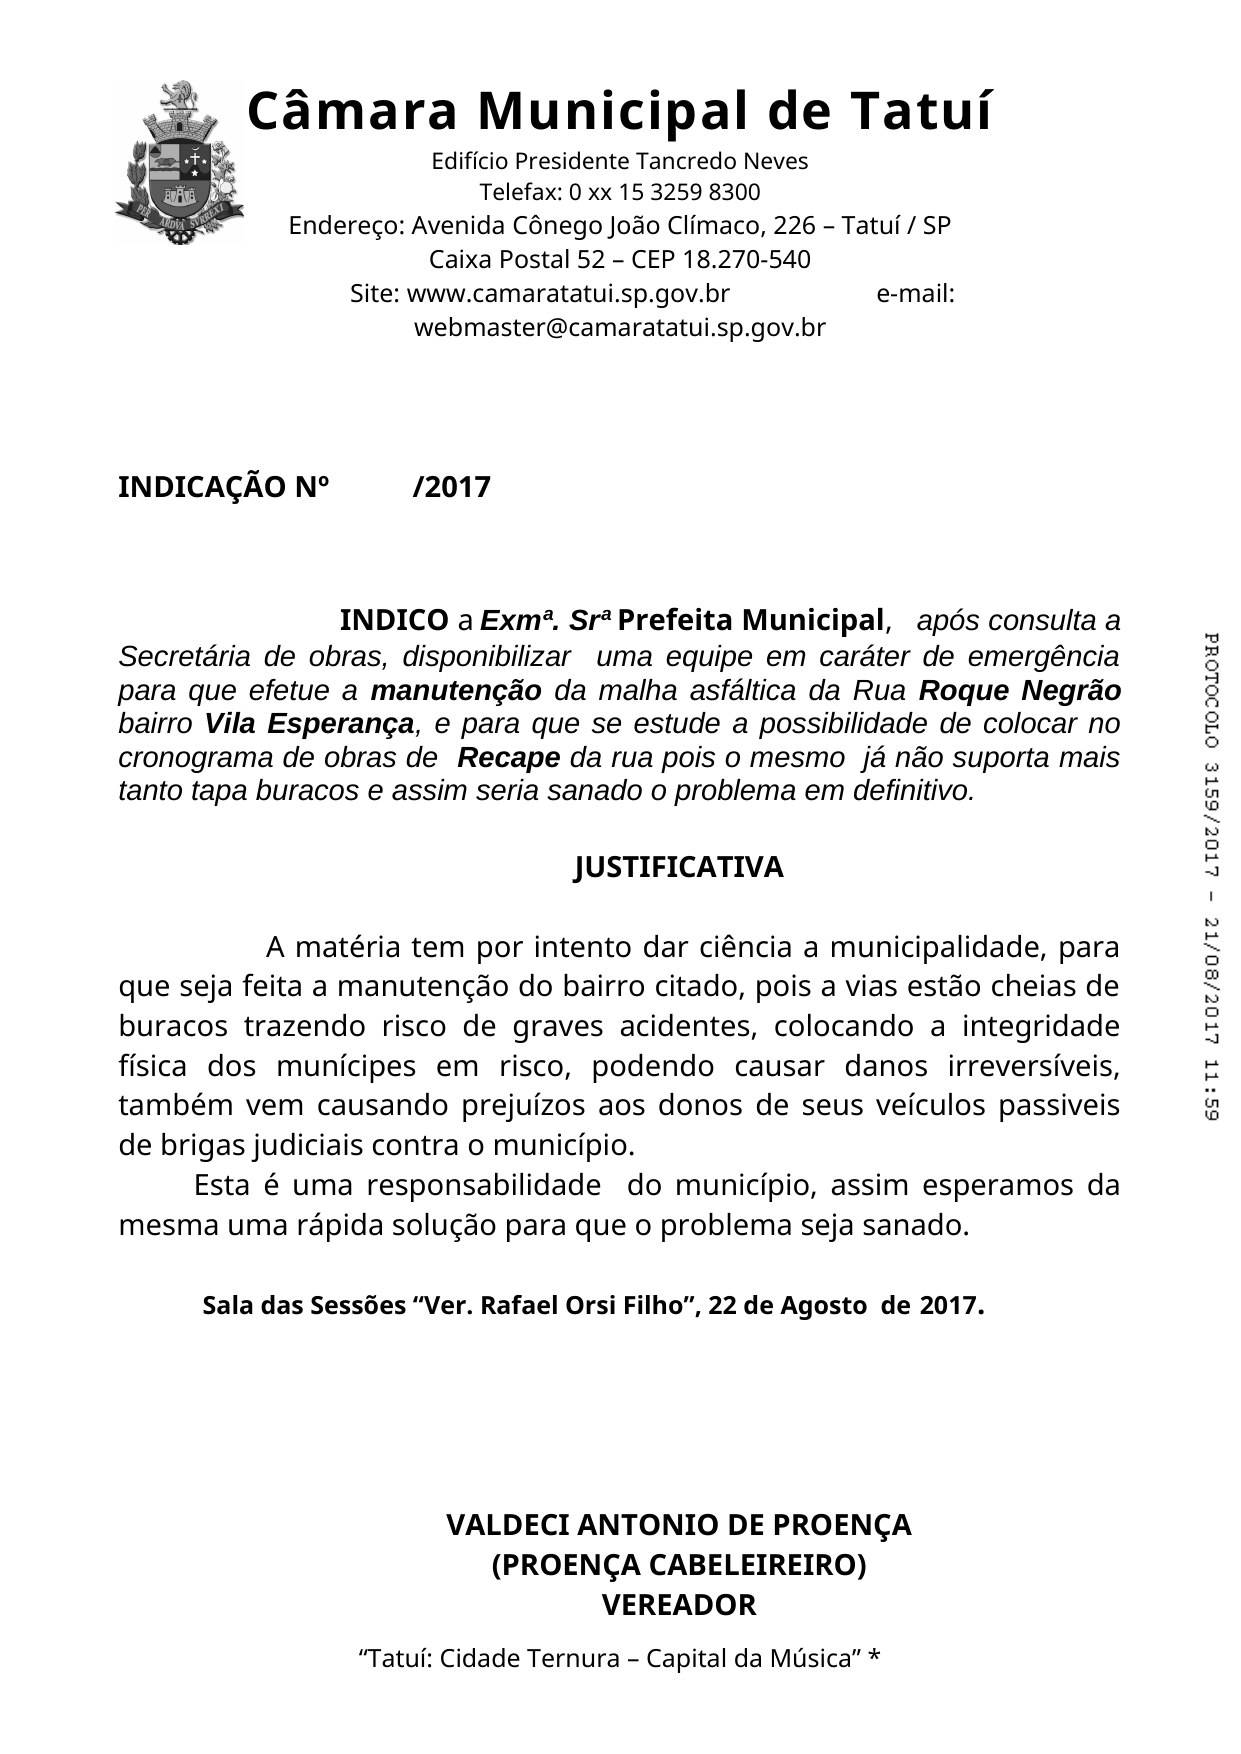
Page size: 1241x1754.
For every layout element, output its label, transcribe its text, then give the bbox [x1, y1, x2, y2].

text VEREADOR [236, 1584, 1122, 1623]
picture [1177, 629, 1241, 1125]
text Esta é uma responsabilidade do município, assim esperamos da mesma uma rápida solução para que o problema seja sanado. [118, 1164, 1122, 1243]
text JUSTIFICATIVA [236, 847, 1122, 886]
text INDICO a Exmª. Srª Prefeita Municipal, após consulta a Secretária de obras, disponibilizar uma equipe em caráter de emergência para que efetue a manutenção da malha asfáltica da Rua Roque Negrão bairro Vila Esperança, e para que se estude a possibilidade de colocar no cronograma de obras de Recape da rua pois o mesmo já não suporta mais tanto tapa buracos e assim seria sanado o problema em definitivo. [118, 599, 1122, 807]
text VALDECI ANTONIO DE PROENÇA [236, 1504, 1122, 1544]
text Sala das Sessões “Ver. Rafael Orsi Filho”, 22 de Agosto de 2017. [118, 1283, 1122, 1323]
text A matéria tem por intento dar ciência a municipalidade, para que seja feita a manutenção do bairro citado, pois a vias estão cheias de buracos trazendo risco de graves acidentes, colocando a integridade física dos munícipes em risco, podendo causar danos irreversíveis, também vem causando prejuízos aos donos de seus veículos passiveis de brigas judiciais contra o município. [118, 926, 1122, 1164]
text (PROENÇA CABELEIREIRO) [236, 1544, 1122, 1584]
text INDICAÇÃO Nº /2017 [118, 466, 1122, 506]
